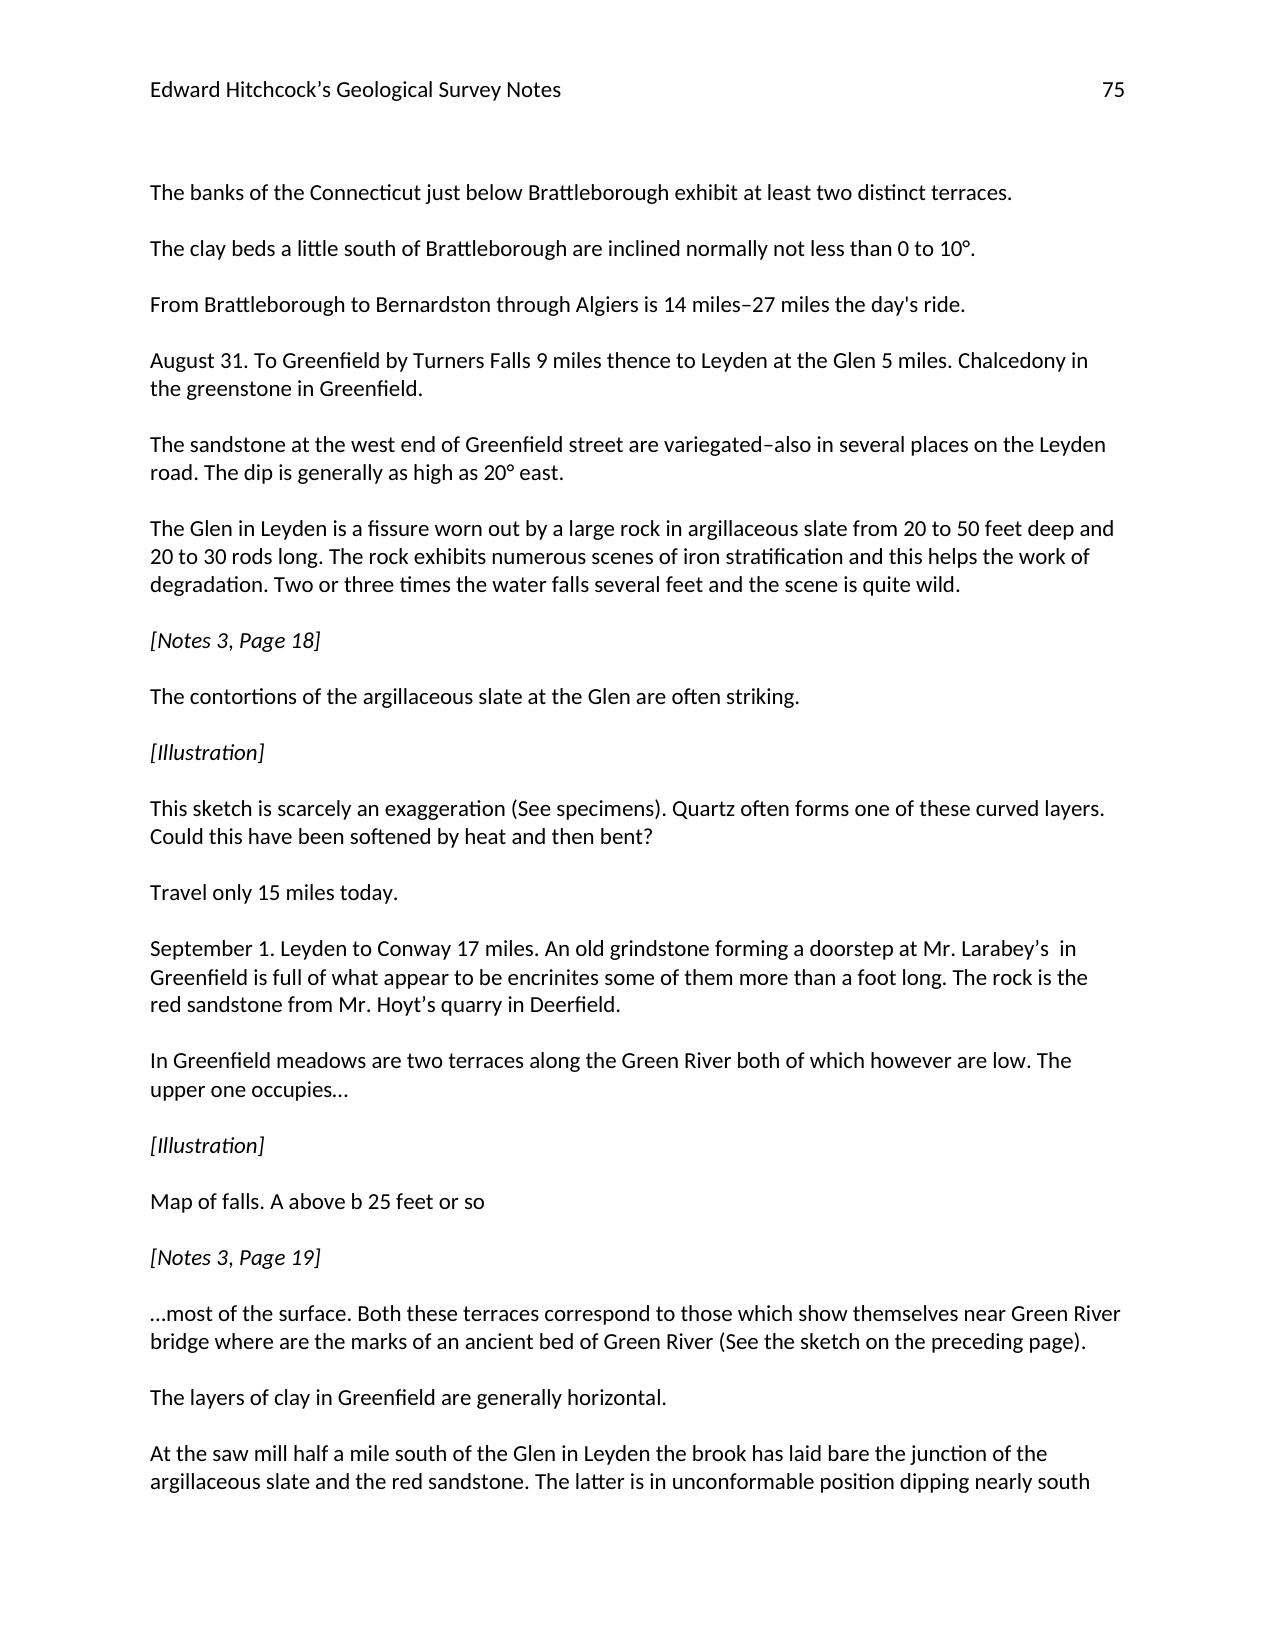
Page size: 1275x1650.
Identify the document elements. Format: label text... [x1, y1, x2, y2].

text [Illustration] [150, 1131, 1125, 1159]
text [150, 1187, 1125, 1495]
text [Illustration] [150, 738, 1125, 766]
text This sketch is scarcely an exaggeration (See specimens). Quartz often forms one of these curved layers. Could this have been softened by heat and then bent? Travel only 15 miles today. September 1. Leyden to Conway 17 miles. An old grindstone forming a doorstep at Mr. Larabey’s in Greenfield is full of what appear to be encrinites some of them more than a foot long. The rock is the red sandstone from Mr. Hoyt’s quarry in Deerfield. In Greenfield meadows are two terraces along the Green River both of which however are low. The upper one occupies… [150, 794, 1125, 1103]
text The contortions of the argillaceous slate at the Glen are often striking. [150, 682, 1125, 710]
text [150, 150, 1125, 654]
